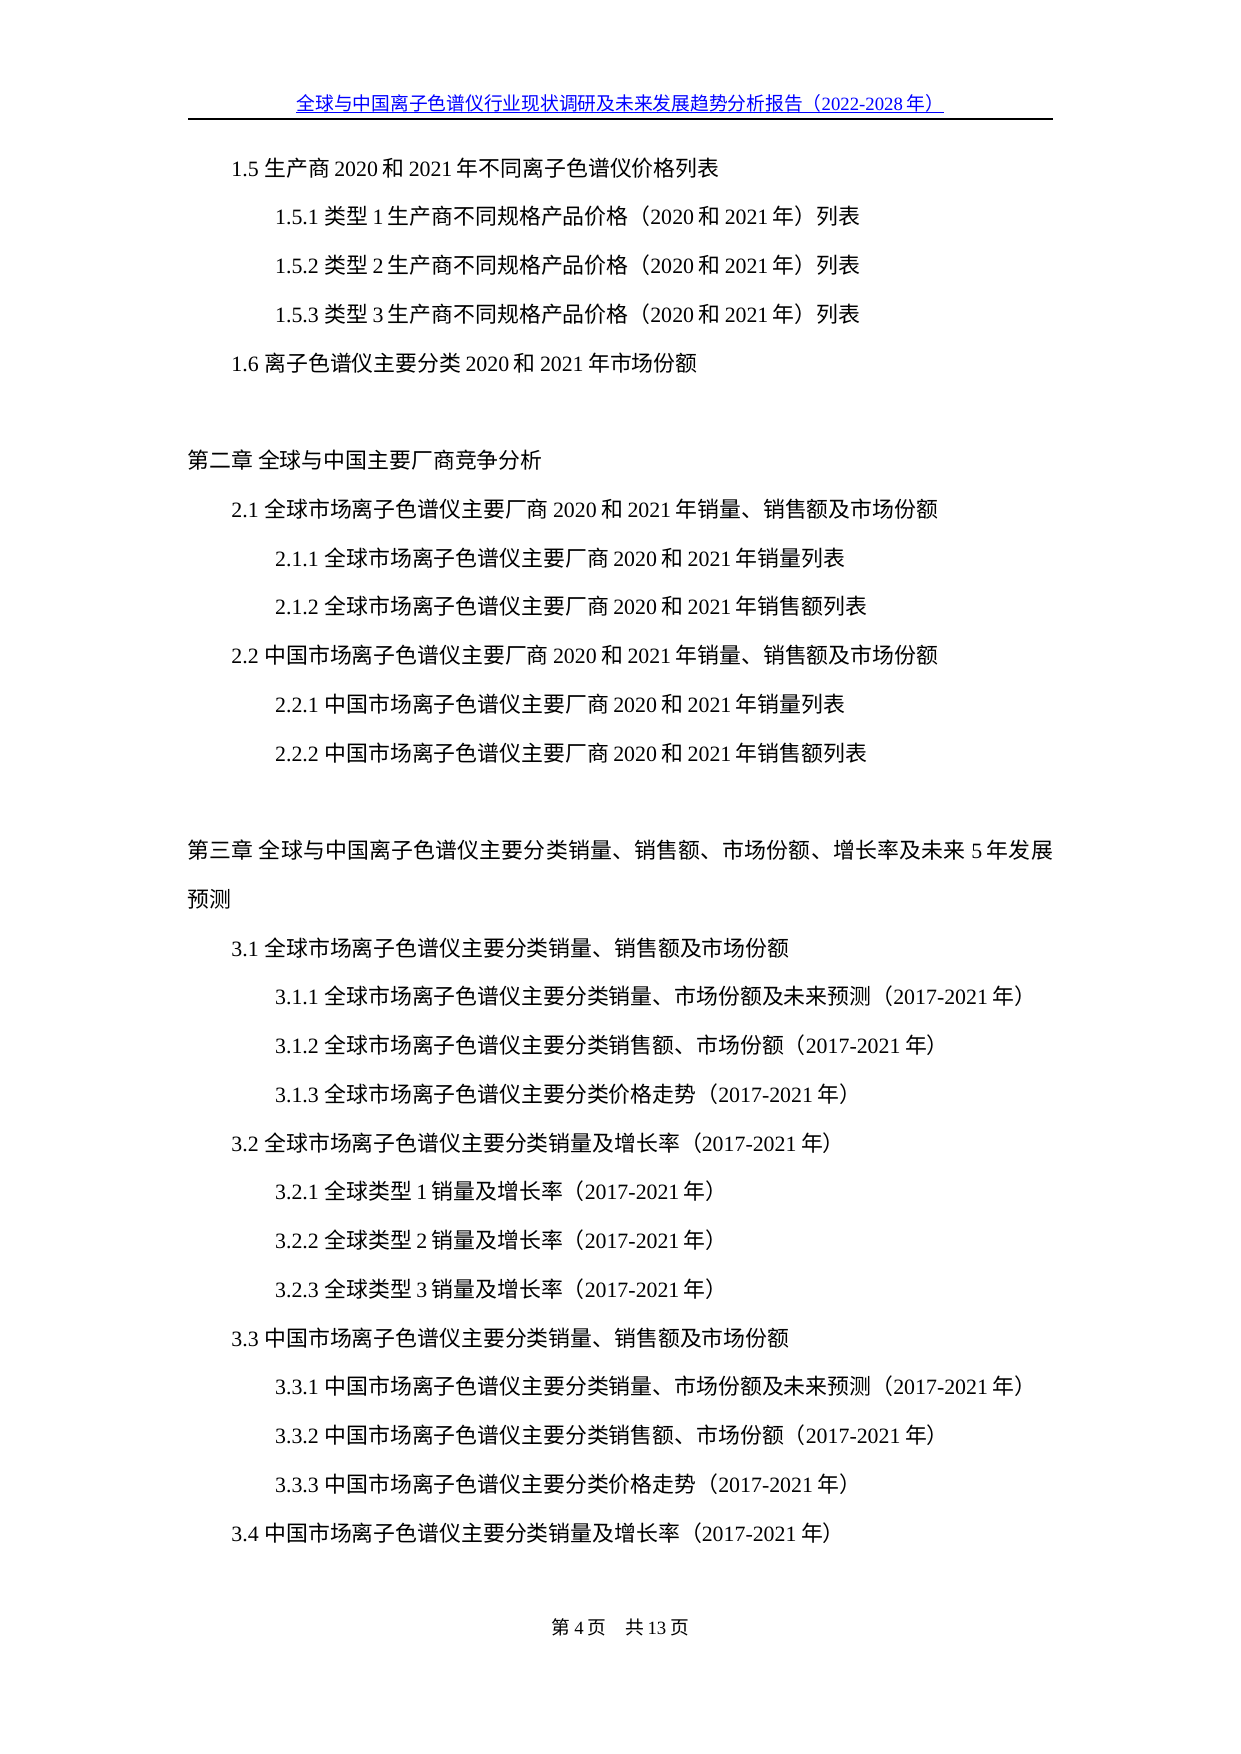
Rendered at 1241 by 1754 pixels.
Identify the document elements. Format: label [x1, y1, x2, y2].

text [187, 150, 1053, 1548]
